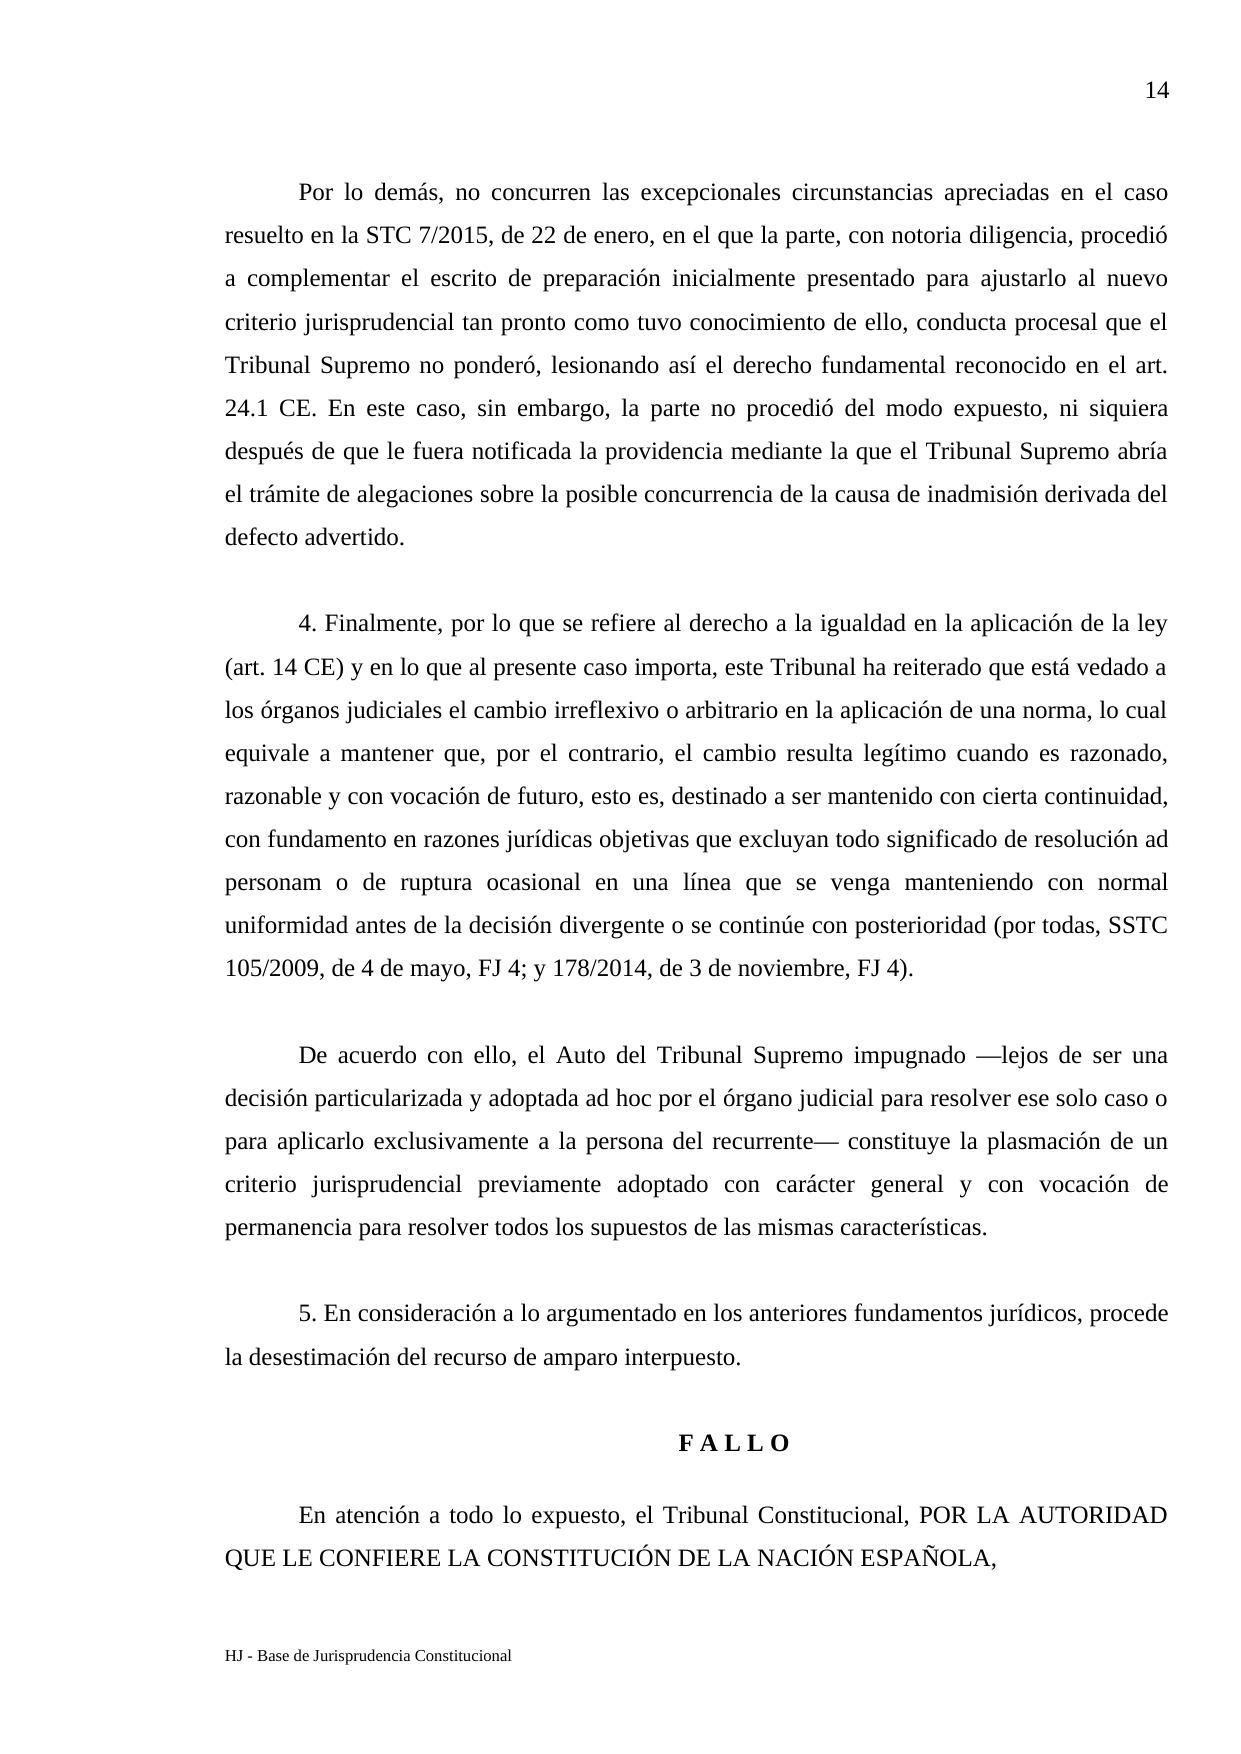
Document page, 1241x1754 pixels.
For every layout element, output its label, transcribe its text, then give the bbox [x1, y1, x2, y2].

text 5. En consideración a lo argumentado en los anteriores fundamentos jurídicos, procede la desestimación del recurso de amparo interpuesto. [224, 1298, 1169, 1370]
subtitle F A L L O [224, 1428, 1169, 1457]
text De acuerdo con ello, el Auto del Tribunal Supremo impugnado —lejos de ser una decisión particularizada y adoptada ad hoc por el órgano judicial para resolver ese solo caso o para aplicarlo exclusivamente a la persona del recurrente— constituye la plasmación de un criterio jurisprudencial previamente adoptado con carácter general y con vocación de permanencia para resolver todos los supuestos de las mismas características. [224, 1040, 1169, 1241]
text Por lo demás, no concurren las excepcionales circunstancias apreciadas en el caso resuelto en la STC 7/2015, de 22 de enero, en el que la parte, con notoria diligencia, procedió a complementar el escrito de preparación inicialmente presentado para ajustarlo al nuevo criterio jurisprudencial tan pronto como tuvo conocimiento de ello, conducta procesal que el Tribunal Supremo no ponderó, lesionando así el derecho fundamental reconocido en el art. 24.1 CE. En este caso, sin embargo, la parte no procedió del modo expuesto, ni siquiera después de que le fuera notificada la providencia mediante la que el Tribunal Supremo abría el trámite de alegaciones sobre la posible concurrencia de la causa de inadmisión derivada del defecto advertido. [224, 177, 1169, 551]
text 4. Finalmente, por lo que se refiere al derecho a la igualdad en la aplicación de la ley (art. 14 CE) y en lo que al presente caso importa, este Tribunal ha reiterado que está vedado a los órganos judiciales el cambio irreflexivo o arbitrario en la aplicación de una norma, lo cual equivale a mantener que, por el contrario, el cambio resulta legítimo cuando es razonado, razonable y con vocación de futuro, esto es, destinado a ser mantenido con cierta continuidad, con fundamento en razones jurídicas objetivas que excluyan todo significado de resolución ad personam o de ruptura ocasional en una línea que se venga manteniendo con normal uniformidad antes de la decisión divergente o se continúe con posterioridad (por todas, SSTC 105/2009, de 4 de mayo, FJ 4; y 178/2014, de 3 de noviembre, FJ 4). [224, 608, 1169, 982]
text En atención a todo lo expuesto, el Tribunal Constitucional, POR LA AUTORIDAD QUE LE CONFIERE LA CONSTITUCIÓN DE LA NACIÓN ESPAÑOLA, [224, 1500, 1169, 1572]
